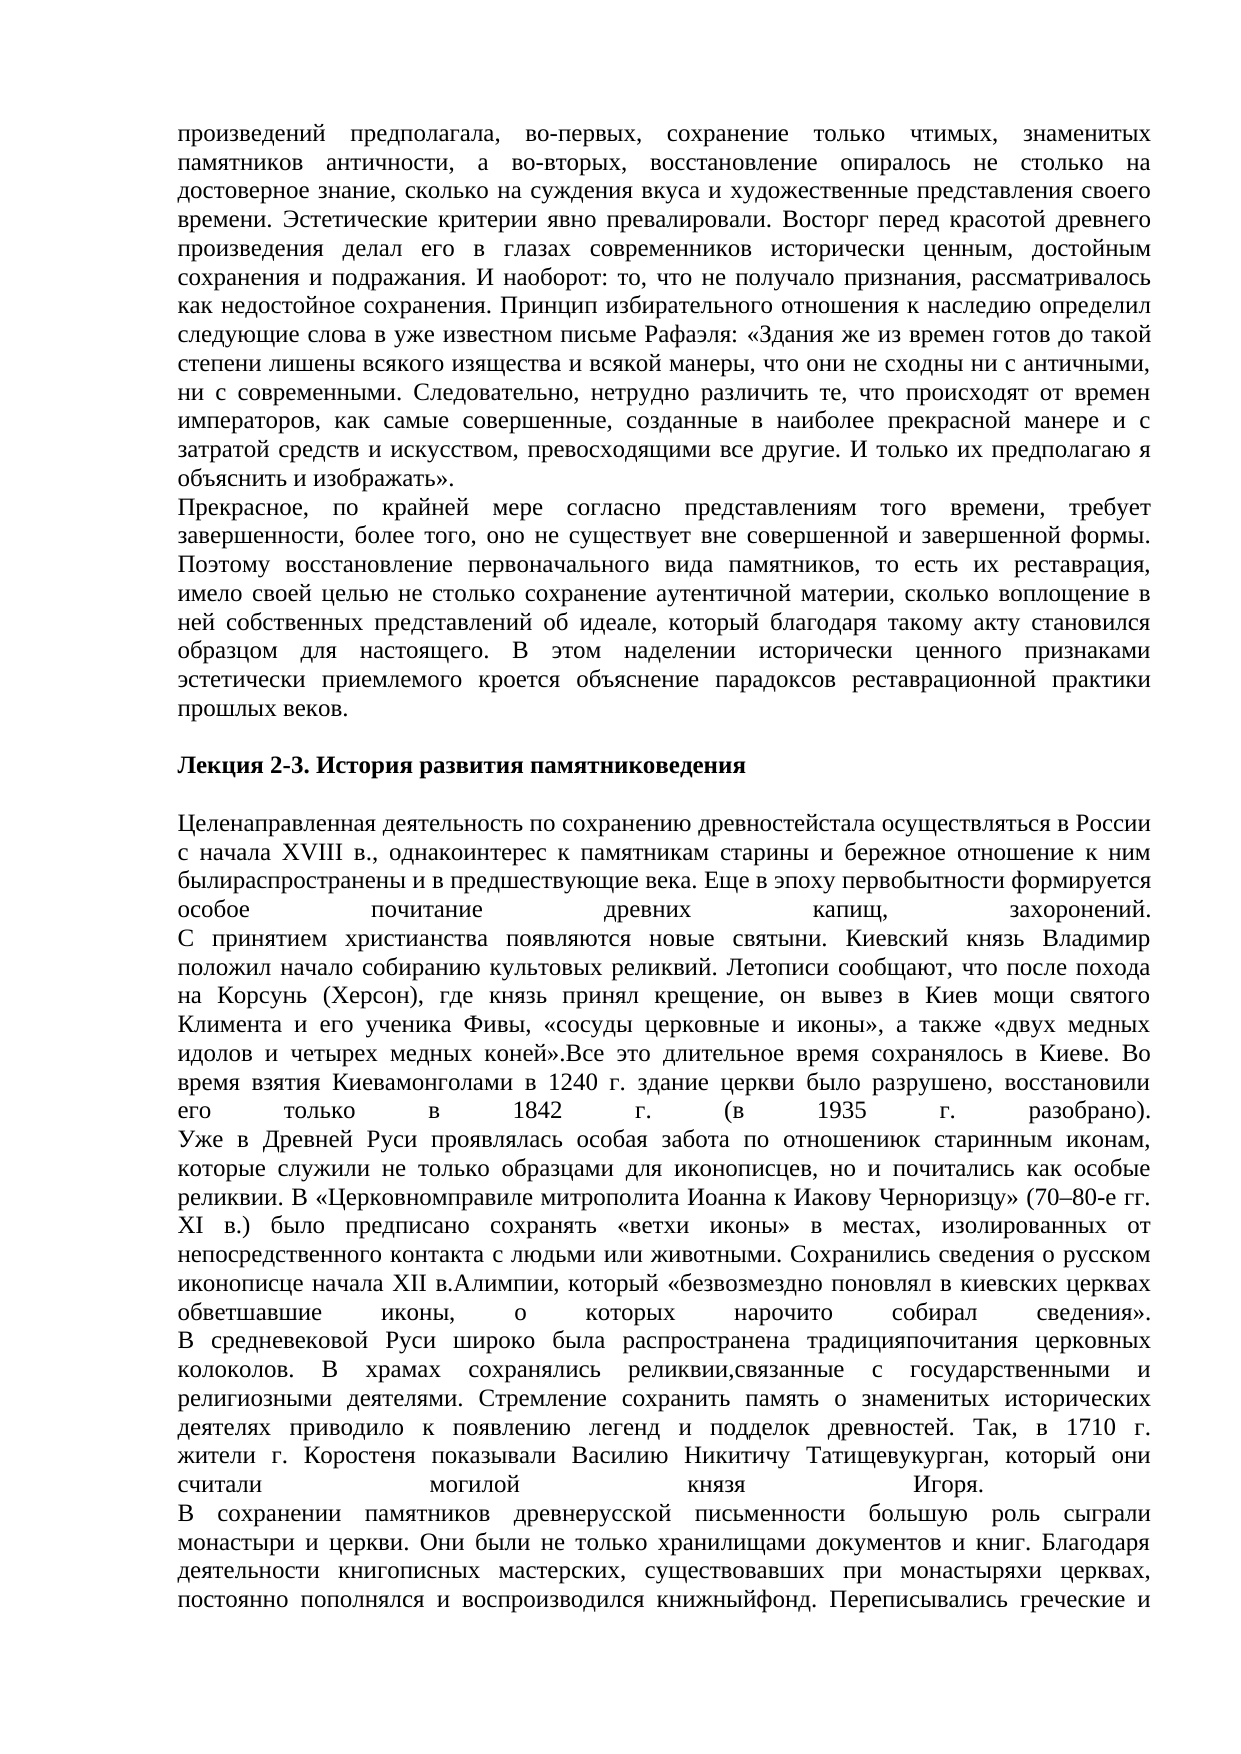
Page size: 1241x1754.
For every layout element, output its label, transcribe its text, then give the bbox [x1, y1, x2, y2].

text Лекция 2-3. История развития памятниковедения [177, 751, 1152, 779]
text Прекрасное, по крайней мере согласно представлениям того времени, требует завершенности, более того, оно не существует вне совершенной и завершенной формы. Поэтому восстановление первоначального вида памятников, то есть их реставрация, имело своей целью не столько сохранение аутентичной материи, сколько воплощение в ней собственных представлений об идеале, который благодаря такому акту становился образцом для настоящего. В этом наделении исторически ценного признаками эстетически приемлемого кроется объяснение парадоксов реставрационной практики прошлых веков. [177, 492, 1152, 722]
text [177, 808, 1152, 1613]
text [177, 118, 1152, 492]
